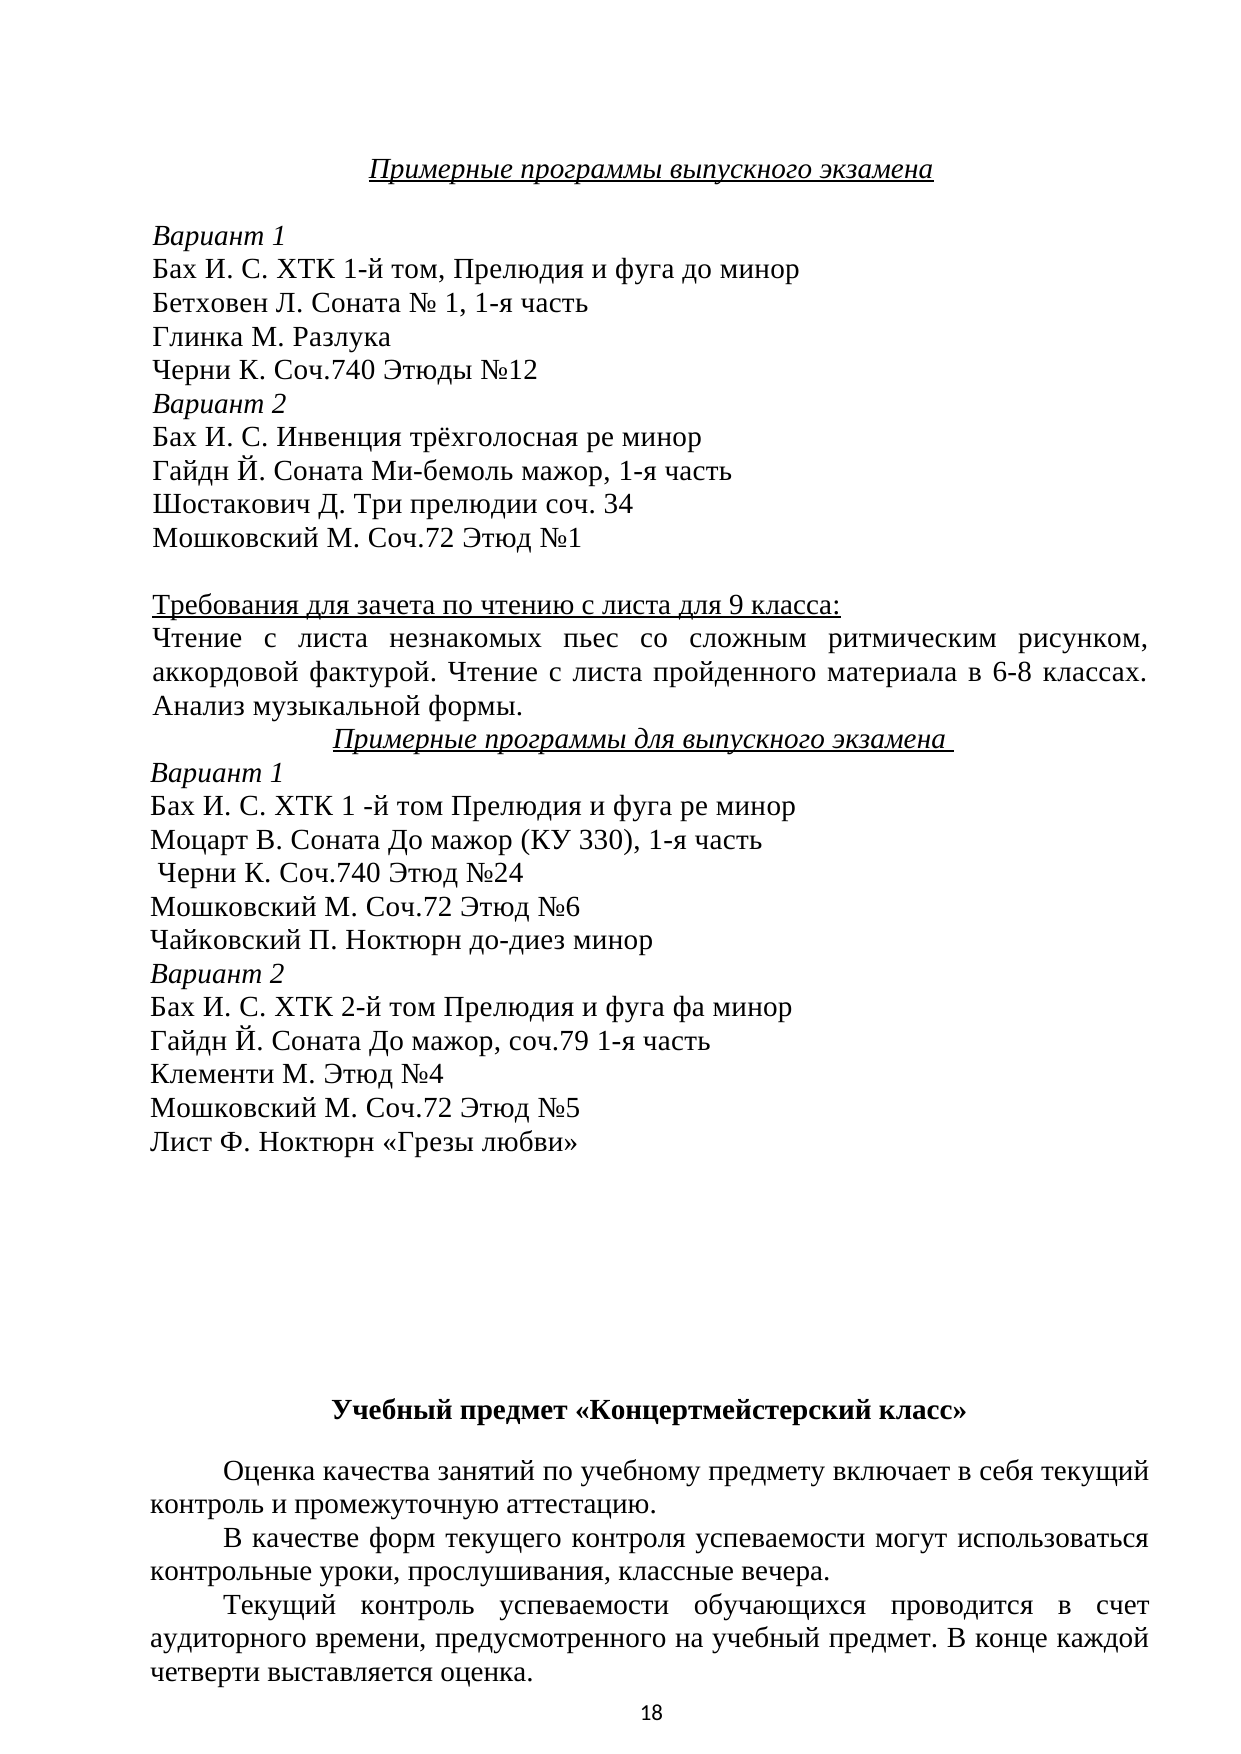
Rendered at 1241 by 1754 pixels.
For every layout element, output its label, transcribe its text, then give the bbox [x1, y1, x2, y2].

text Бах И. С. Инвенция трёхголосная ре минор [152, 419, 762, 453]
text Моцарт В. Соната До мажор (КУ 330), 1-я часть [150, 822, 925, 855]
text Примерные программы для выпускного экзамена [150, 721, 1129, 755]
text Примерные программы выпускного экзамена [150, 151, 1152, 184]
text Мошковский М. Соч.72 Этюд №1 [152, 520, 762, 553]
text Бах И. С. ХТК 1 -й том Прелюдия и фуга ре минор [150, 788, 925, 822]
text В качестве форм текущего контроля успеваемости могут использоваться контрольные уроки, прослушивания, классные вечера. [150, 1520, 1150, 1587]
text Глинка М. Разлука [152, 319, 1152, 352]
text Вариант 1 [150, 755, 1152, 788]
text Черни К. Соч.740 Этюд №24 [150, 855, 925, 889]
text Мошковский М. Соч.72 Этюд №5 [150, 1090, 925, 1124]
text Мошковский М. Соч.72 Этюд №6 [150, 889, 925, 922]
text Бах И. С. ХТК 2-й том Прелюдия и фуга фа минор [150, 989, 925, 1023]
text Чтение с листа незнакомых пьес со сложным ритмическим рисунком, аккордовой фактурой. Чтение с листа пройденного материала в 6-8 классах. Анализ музыкальной формы. [152, 621, 1150, 721]
text Вариант 1 [152, 218, 762, 252]
text Требования для зачета по чтению с листа для 9 класса: [152, 587, 1152, 621]
text Клементи М. Этюд №4 [150, 1057, 925, 1090]
text Гайдн Й. Соната Ми-бемоль мажор, 1-я часть [152, 453, 762, 486]
text Учебный предмет «Концертмейстерский класс» [150, 1392, 1148, 1426]
text Вариант 2 [152, 386, 1152, 419]
text Черни К. Соч.740 Этюды №12 [152, 352, 1152, 386]
text Текущий контроль успеваемости обучающихся проводится в счет аудиторного времени, предусмотренного на учебный предмет. В конце каждой четверти выставляется оценка. [150, 1587, 1150, 1688]
text Чайковский П. Ноктюрн до-диез минор [150, 922, 925, 956]
text Гайдн Й. Соната До мажор, соч.79 1-я часть [150, 1023, 925, 1057]
text Лист Ф. Ноктюрн «Грезы любви» [150, 1124, 925, 1157]
text Шостакович Д. Три прелюдии соч. 34 [152, 486, 762, 520]
text Вариант 2 [150, 956, 1152, 989]
text Оценка качества занятий по учебному предмету включает в себя текущий контроль и промежуточную аттестацию. [150, 1453, 1150, 1520]
text Бах И. С. ХТК 1-й том, Прелюдия и фуга до минор [152, 252, 1152, 285]
text Бетховен Л. Соната № 1, 1-я часть [152, 285, 1152, 319]
